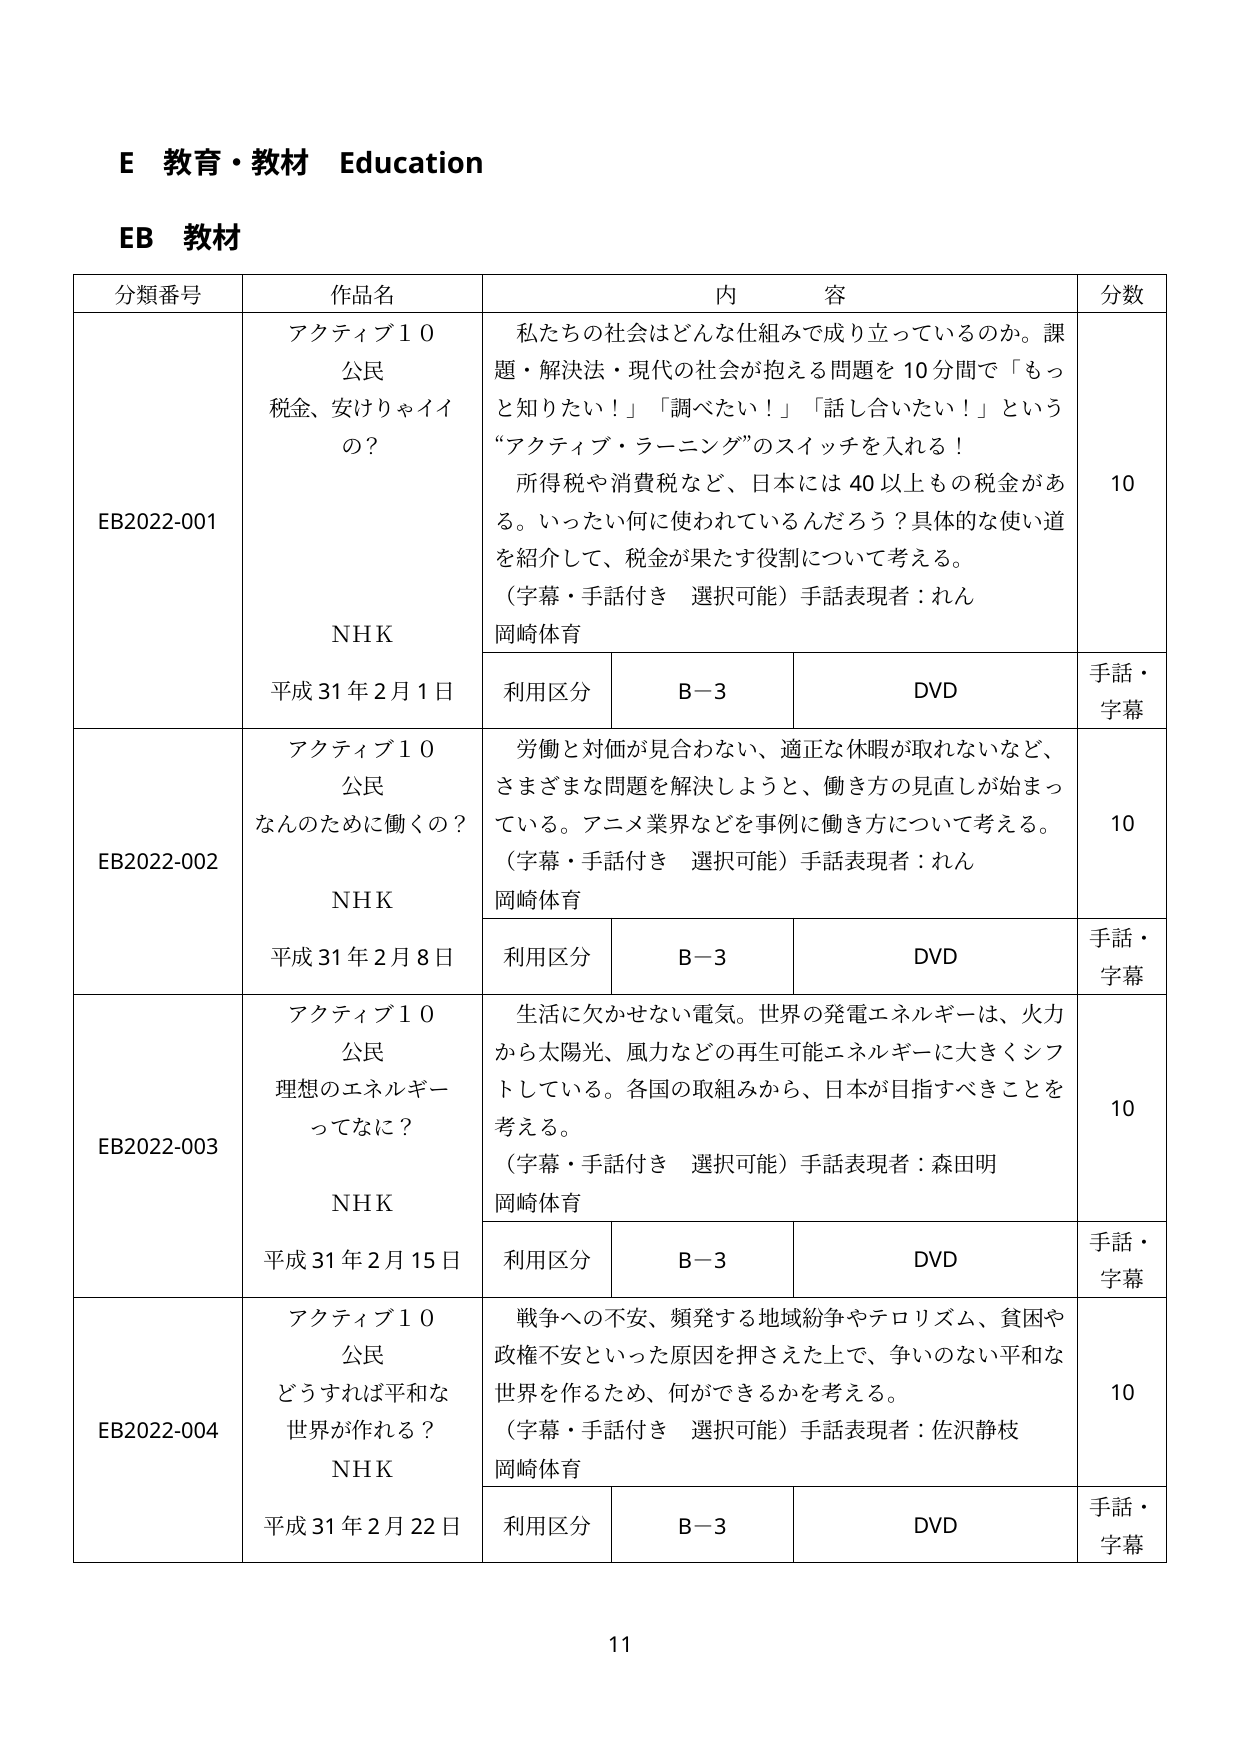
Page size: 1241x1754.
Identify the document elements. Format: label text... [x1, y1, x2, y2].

table_cell 手話・字幕 [1078, 653, 1166, 728]
table_cell 私たちの社会はどんな仕組みで成り立っているのか。課題・解決法・現代の社会が抱える問題を10分間で「もっと知りたい！」「調べたい！」「話し合いたい！」という“アクティブ・ラーニング”のスイッチを入れる！ 所得税や消費税など、日本には40以上もの税金がある。いったい何に使われているんだろう？具体的な使い道を紹介して、税金が果たす役割について考える。 （字幕・手話付き 選択可能）手話表現者：れん [483, 313, 1077, 613]
table_cell 労働と対価が見合わない、適正な休暇が取れないなど、さまざまな問題を解決しようと、働き方の見直しが始まっている。アニメ業界などを事例に働き方について考える。 （字幕・手話付き 選択可能）手話表現者：れん [483, 729, 1077, 879]
table_cell ＮＨＫ [243, 613, 482, 652]
table_cell B－3 [612, 1487, 793, 1562]
table_cell B－3 [612, 1222, 793, 1297]
table_cell B－3 [612, 919, 793, 993]
table_cell EB2022-003 [74, 995, 242, 1297]
table_cell 岡崎体育 [483, 1448, 1077, 1486]
table_cell DVD [794, 919, 1077, 993]
table_header 作品名 [243, 275, 482, 312]
table_cell 10 [1078, 1298, 1166, 1486]
table_cell EB2022-001 [74, 313, 242, 728]
table_header 分数 [1078, 275, 1166, 312]
table_cell アクティブ１０ 公民 なんのために働くの？ [243, 729, 482, 879]
table_cell 平成31年2月1日 [243, 652, 482, 728]
table_cell 平成31年2月22日 [243, 1486, 482, 1562]
table_cell 利用区分 [483, 919, 611, 993]
table_cell DVD [794, 1222, 1077, 1297]
table_cell 平成31年2月15日 [243, 1221, 482, 1297]
table_header 分類番号 [74, 275, 242, 312]
table_cell 戦争への不安、頻発する地域紛争やテロリズム、貧困や政権不安といった原因を押さえた上で、争いのない平和な世界を作るため、何ができるかを考える。 （字幕・手話付き 選択可能）手話表現者：佐沢静枝 [483, 1298, 1077, 1448]
table_cell DVD [794, 653, 1077, 728]
table_cell ＮＨＫ [243, 879, 482, 917]
table_cell DVD [794, 1487, 1077, 1562]
table_cell 岡崎体育 [483, 1182, 1077, 1221]
table_cell 岡崎体育 [483, 879, 1077, 917]
table_cell 10 [1078, 995, 1166, 1221]
table_cell 利用区分 [483, 1222, 611, 1297]
table_cell 手話・字幕 [1078, 919, 1166, 993]
table_cell ＮＨＫ [243, 1182, 482, 1221]
table_cell B－3 [612, 653, 793, 728]
table_cell 平成31年2月8日 [243, 918, 482, 993]
table_cell アクティブ１０ 公民 税金、安けりゃイイの？ [243, 313, 482, 613]
table_cell EB2022-002 [74, 729, 242, 993]
table_cell アクティブ１０ 公民 どうすれば平和な 世界が作れる？ [243, 1298, 482, 1448]
table_cell 手話・字幕 [1078, 1222, 1166, 1297]
text E 教育・教材 Education [118, 124, 1122, 199]
table_cell EB2022-004 [74, 1298, 242, 1562]
table_cell 岡崎体育 [483, 613, 1077, 652]
table_cell 生活に欠かせない電気。世界の発電エネルギーは、火力から太陽光、風力などの再生可能エネルギーに大きくシフトしている。各国の取組みから、日本が目指すべきことを考える。 （字幕・手話付き 選択可能）手話表現者：森田明 [483, 995, 1077, 1182]
table_cell 利用区分 [483, 1487, 611, 1562]
table_cell 手話・字幕 [1078, 1487, 1166, 1562]
text EB 教材 [118, 199, 1122, 274]
table_cell ＮＨＫ [243, 1448, 482, 1486]
table_header 内 容 [483, 275, 1077, 312]
table_cell アクティブ１０ 公民 理想のエネルギー ってなに？ [243, 995, 482, 1182]
table_cell 利用区分 [483, 653, 611, 728]
table_cell 10 [1078, 729, 1166, 917]
table_cell 10 [1078, 313, 1166, 652]
